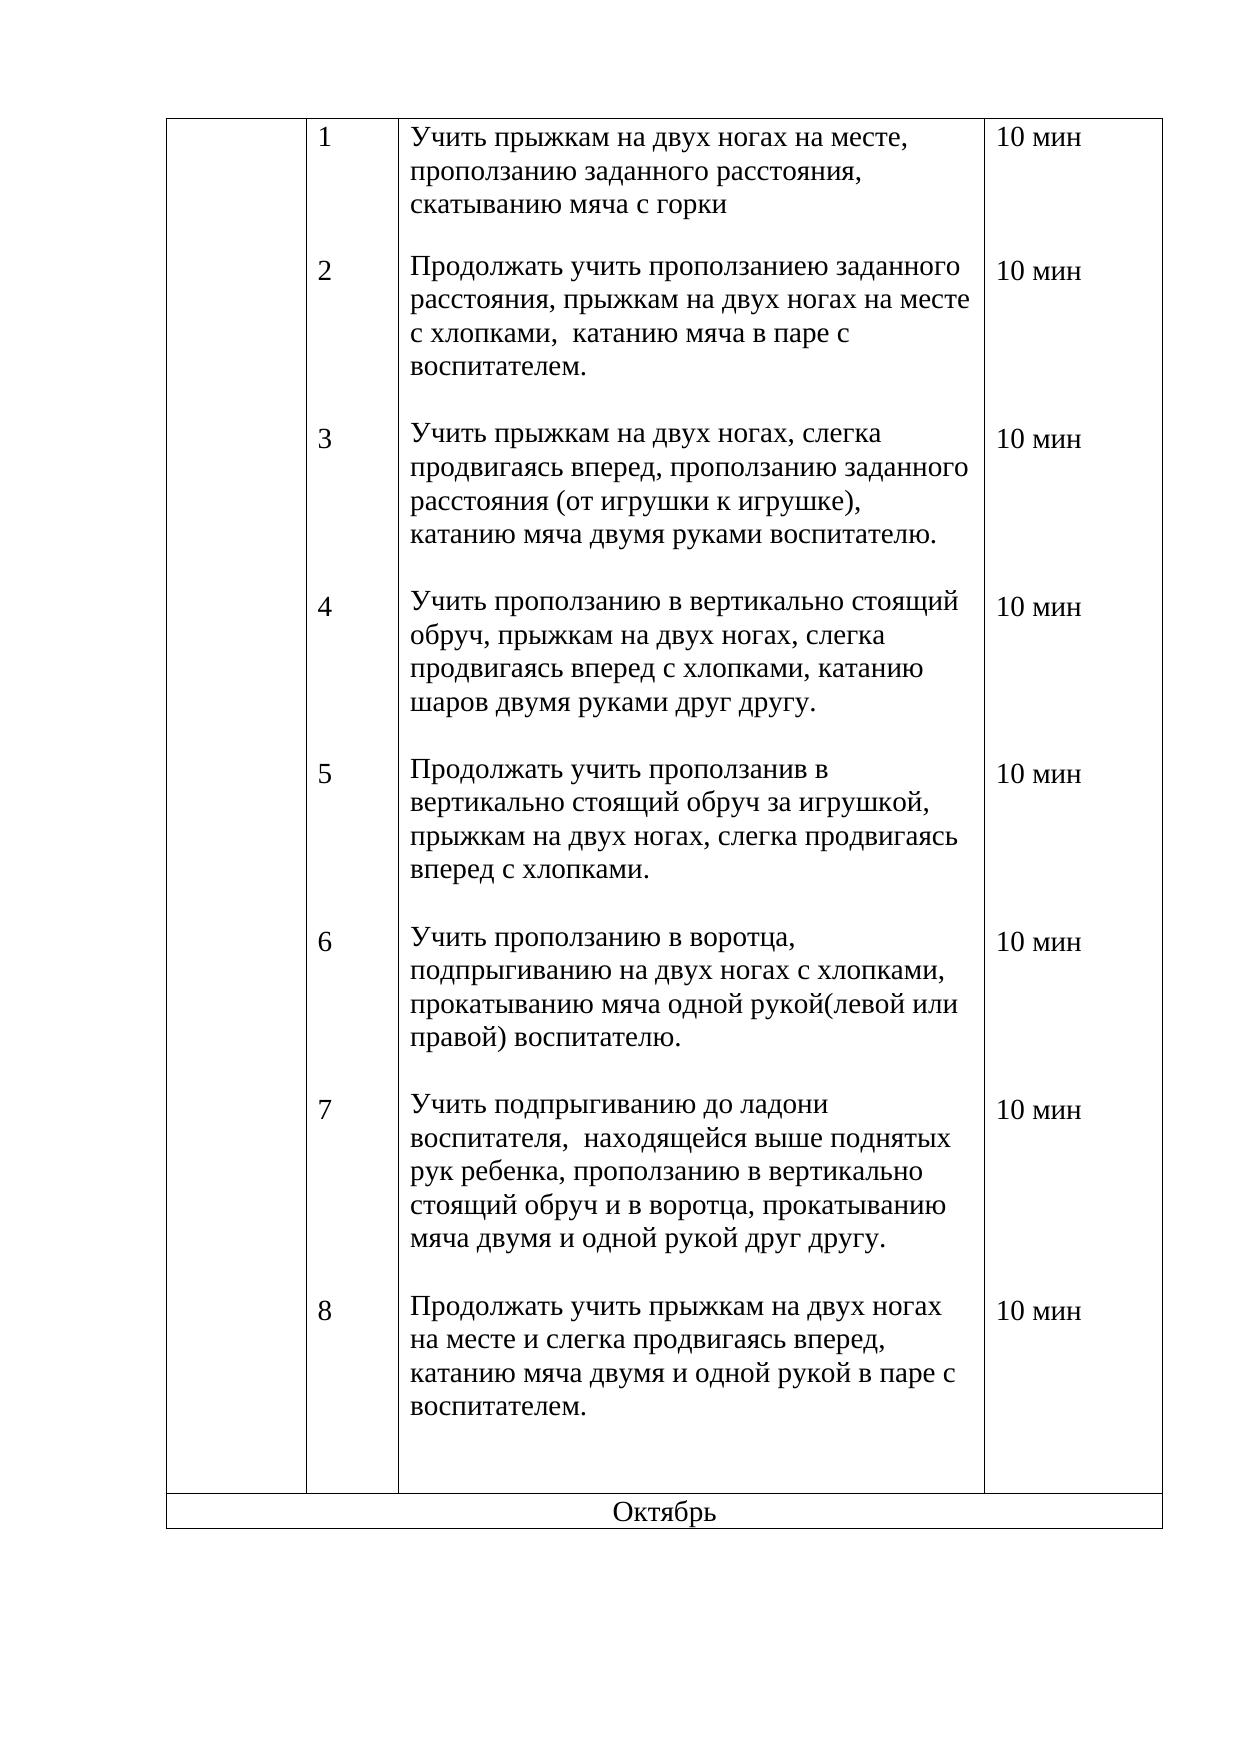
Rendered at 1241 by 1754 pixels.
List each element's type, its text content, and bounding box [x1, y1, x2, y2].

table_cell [985, 119, 1162, 1493]
table_cell 1 2 3 4 5 6 7 8 [307, 119, 398, 1493]
table_cell [167, 119, 306, 1493]
table_cell Октябрь [167, 1494, 1162, 1528]
table_cell Учить прыжкам на двух ногах на месте, проползанию заданного расстояния, скатыванию мяча с горки Продолжать учить проползаниею заданного расстояния, прыжкам на двух ногах на месте с хлопками, катанию мяча в паре с воспитателем. Учить прыжкам на двух ногах, слегка продвигаясь вперед, проползанию заданного расстояния (от игрушки к игрушке), катанию мяча двумя руками воспитателю. Учить проползанию в вертикально стоящий обруч, прыжкам на двух ногах, слегка продвигаясь вперед с хлопками, катанию шаров двумя руками друг другу. Продолжать учить проползанив в вертикально стоящий обруч за игрушкой, прыжкам на двух ногах, слегка продвигаясь вперед с хлопками. Учить проползанию в воротца, подпрыгиванию на двух ногах с хлопками, прокатыванию мяча одной рукой(левой или правой) воспитателю. Учить подпрыгиванию до ладони воспитателя, находящейся выше поднятых рук ребенка, проползанию в вертикально стоящий обруч и в воротца, прокатыванию мяча двумя и одной рукой друг другу. Продолжать учить прыжкам на двух ногах на месте и слегка продвигаясь вперед, катанию мяча двумя и одной рукой в паре с воспитателем. [399, 119, 984, 1493]
